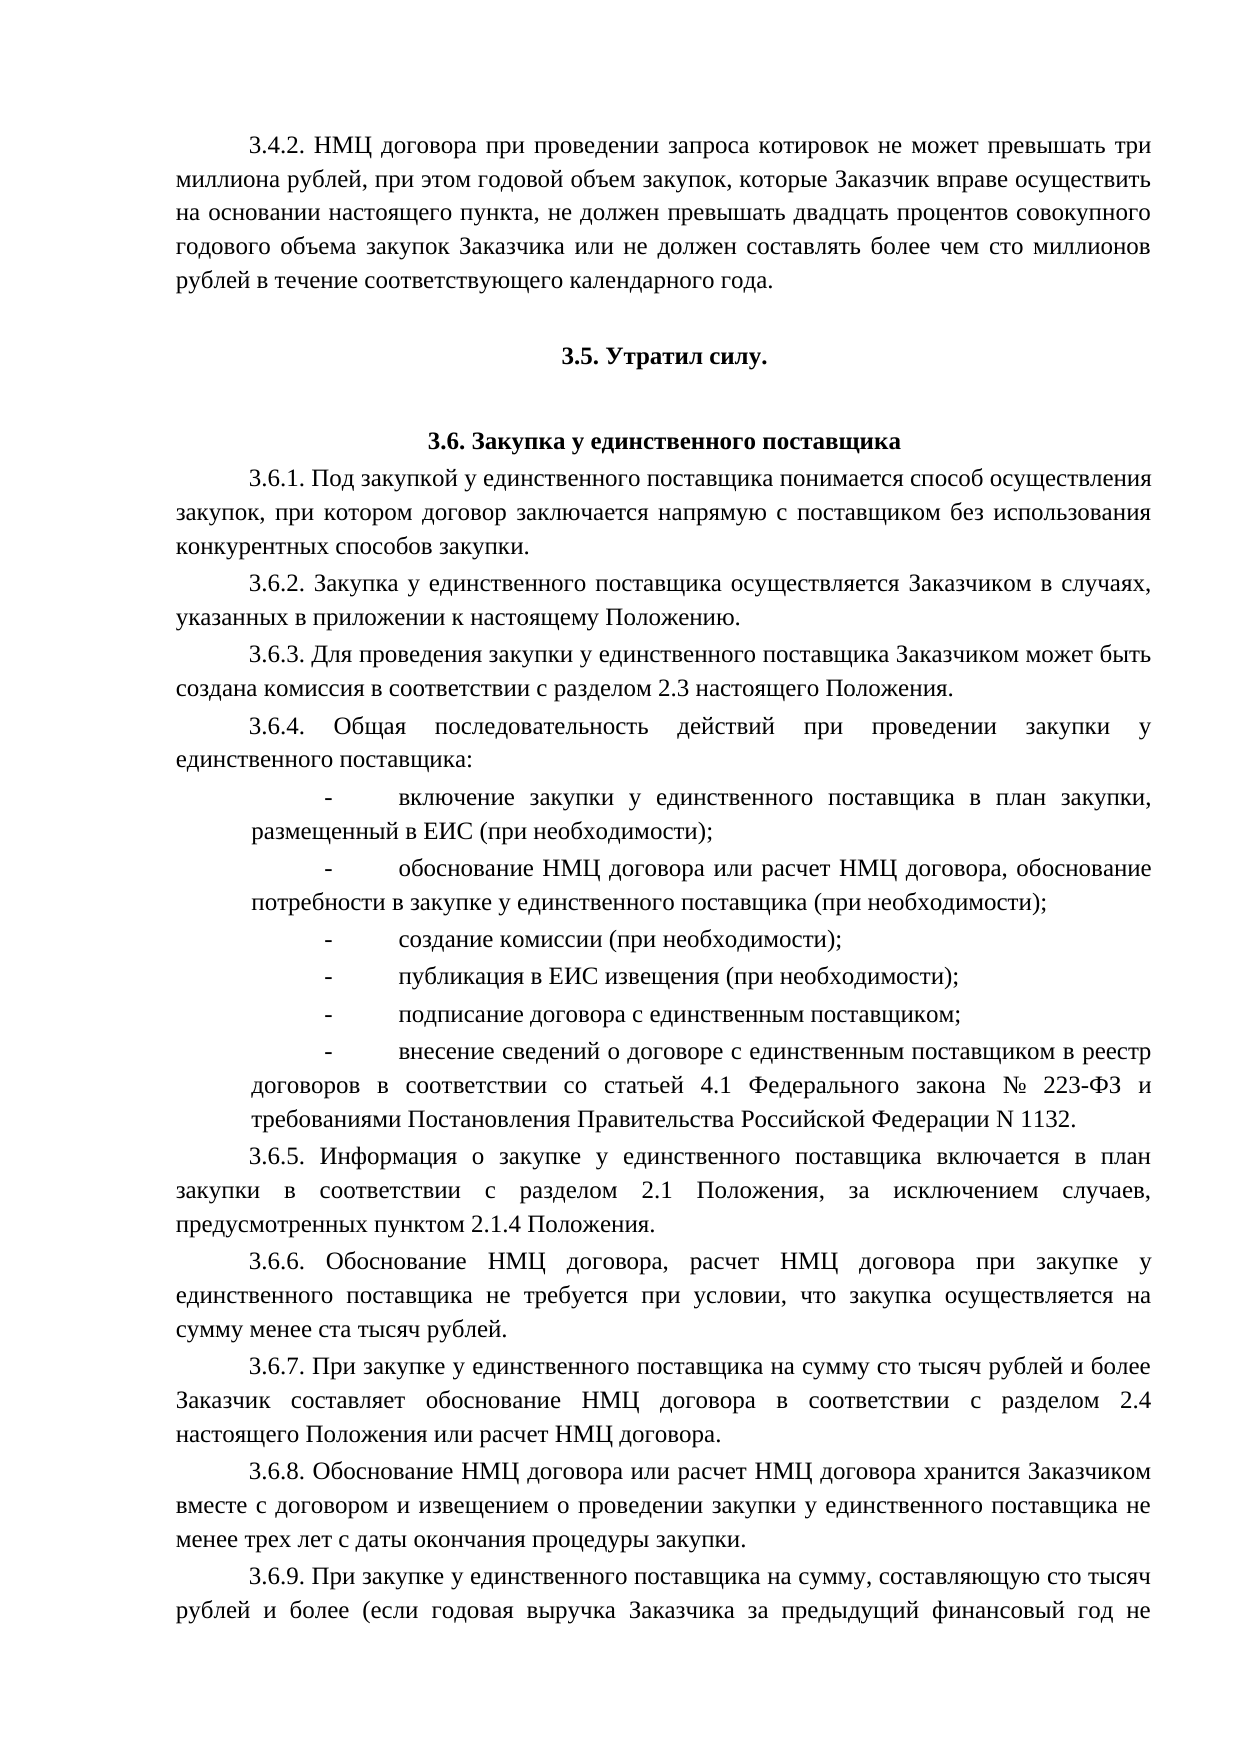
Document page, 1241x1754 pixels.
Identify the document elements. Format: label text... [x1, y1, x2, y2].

list создание комиссии (при необходимости); [251, 924, 1152, 953]
text 3.6.2. Закупка у единственного поставщика осуществляется Заказчиком в случаях, указанных в приложении к настоящему Положению. [176, 568, 1152, 631]
text 3.6.8. Обоснование НМЦ договора или расчет НМЦ договора хранится Заказчиком вместе с договором и извещением о проведении закупки у единственного поставщика не менее трех лет с даты окончания процедуры закупки. [176, 1456, 1152, 1552]
text 3.6.5. Информация о закупке у единственного поставщика включается в план закупки в соответствии с разделом 2.1 Положения, за исключением случаев, предусмотренных пунктом 2.1.4 Положения. [176, 1141, 1152, 1237]
list подписание договора с единственным поставщиком; [251, 999, 1152, 1027]
subtitle 3.6. Закупка у единственного поставщика [214, 426, 1114, 455]
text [176, 1561, 1152, 1624]
text 3.6.6. Обоснование НМЦ договора, расчет НМЦ договора при закупке у единственного поставщика не требуется при условии, что закупка осуществляется на сумму менее ста тысяч рублей. [176, 1246, 1152, 1342]
text 3.4.2. НМЦ договора при проведении запроса котировок не может превышать три миллиона рублей, при этом годовой объем закупок, которые Заказчик вправе осуществить на основании настоящего пункта, не должен превышать двадцать процентов совокупного годового объема закупок Заказчика или не должен составлять более чем сто миллионов рублей в течение соответствующего календарного года. [176, 130, 1152, 294]
list включение закупки у единственного поставщика в план закупки, размещенный в ЕИС (при необходимости); [251, 782, 1152, 844]
subtitle 3.5. Утратил силу. [214, 341, 1114, 370]
text 3.6.4. Общая последовательность действий при проведении закупки у единственного поставщика: [176, 711, 1152, 773]
text 3.6.7. При закупке у единственного поставщика на сумму сто тысяч рублей и более Заказчик составляет обоснование НМЦ договора в соответствии с разделом 2.4 настоящего Положения или расчет НМЦ договора. [176, 1351, 1152, 1447]
list публикация в ЕИС извещения (при необходимости); [251, 961, 1152, 990]
list обоснование НМЦ договора или расчет НМЦ договора, обоснование потребности в закупке у единственного поставщика (при необходимости); [251, 853, 1152, 916]
text 3.6.1. Под закупкой у единственного поставщика понимается способ осуществления закупок, при котором договор заключается напрямую с поставщиком без использования конкурентных способов закупки. [176, 463, 1152, 560]
text 3.6.3. Для проведения закупки у единственного поставщика Заказчиком может быть создана комиссия в соответствии с разделом 2.3 настоящего Положения. [176, 639, 1152, 702]
list внесение сведений о договоре с единственным поставщиком в реестр договоров в соответствии со статьей 4.1 Федерального закона № 223-ФЗ и требованиями Постановления Правительства Российской Федерации N 1132. [251, 1036, 1152, 1132]
